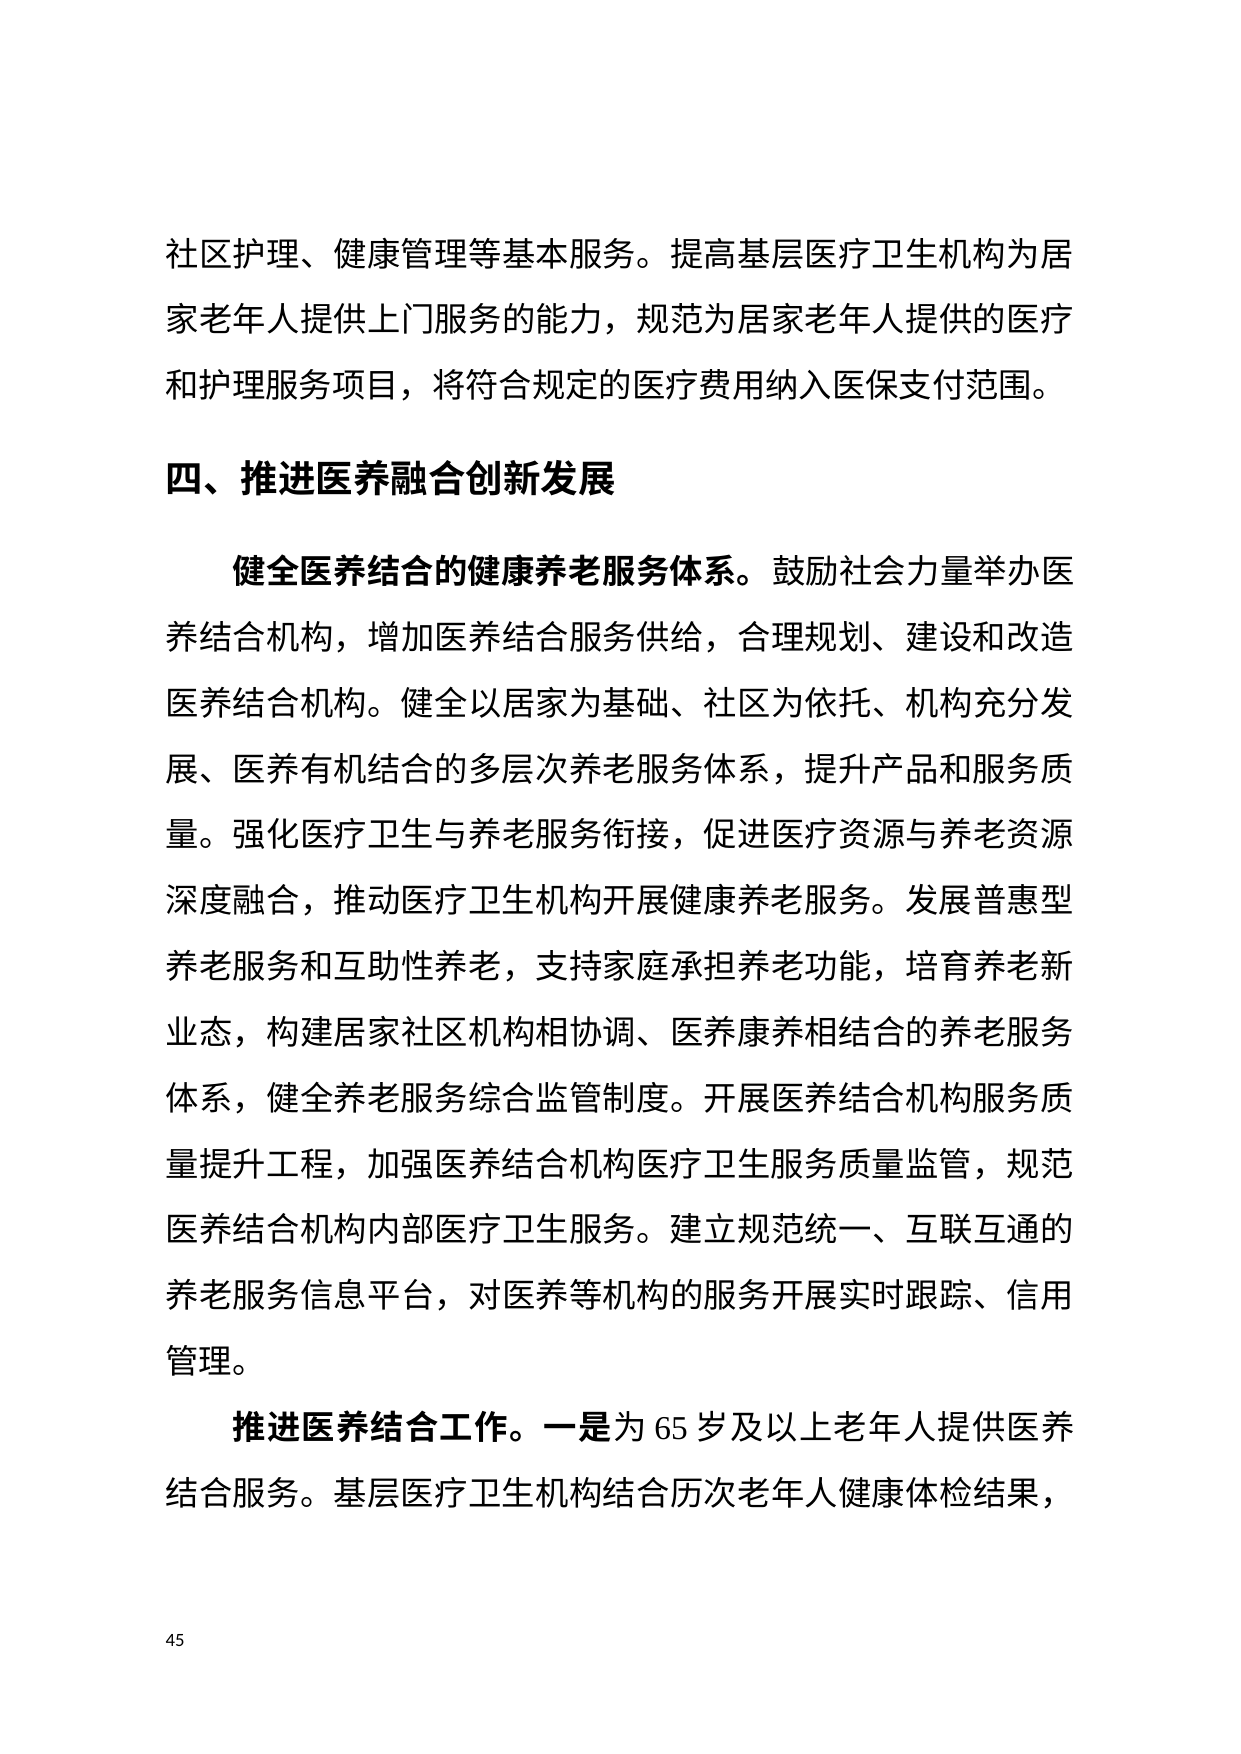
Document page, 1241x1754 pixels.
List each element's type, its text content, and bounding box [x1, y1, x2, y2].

subtitle 四、推进医养融合创新发展 [165, 443, 1075, 509]
text 健全医养结合的健康养老服务体系。鼓励社会力量举办医养结合机构，增加医养结合服务供给，合理规划、建设和改造医养结合机构。健全以居家为基础、社区为依托、机构充分发展、医养有机结合的多层次养老服务体系，提升产品和服务质量。强化医疗卫生与养老服务衔接，促进医疗资源与养老资源深度融合，推动医疗卫生机构开展健康养老服务。发展普惠型养老服务和互助性养老，支持家庭承担养老功能，培育养老新业态，构建居家社区机构相协调、医养康养相结合的养老服务体系，健全养老服务综合监管制度。开展医养结合机构服务质量提升工程，加强医养结合机构医疗卫生服务质量监管，规范医养结合机构内部医疗卫生服务。建立规范统一、互联互通的养老服务信息平台，对医养等机构的服务开展实时跟踪、信用管理。 [165, 536, 1075, 1392]
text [165, 219, 1075, 416]
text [165, 1392, 1075, 1524]
